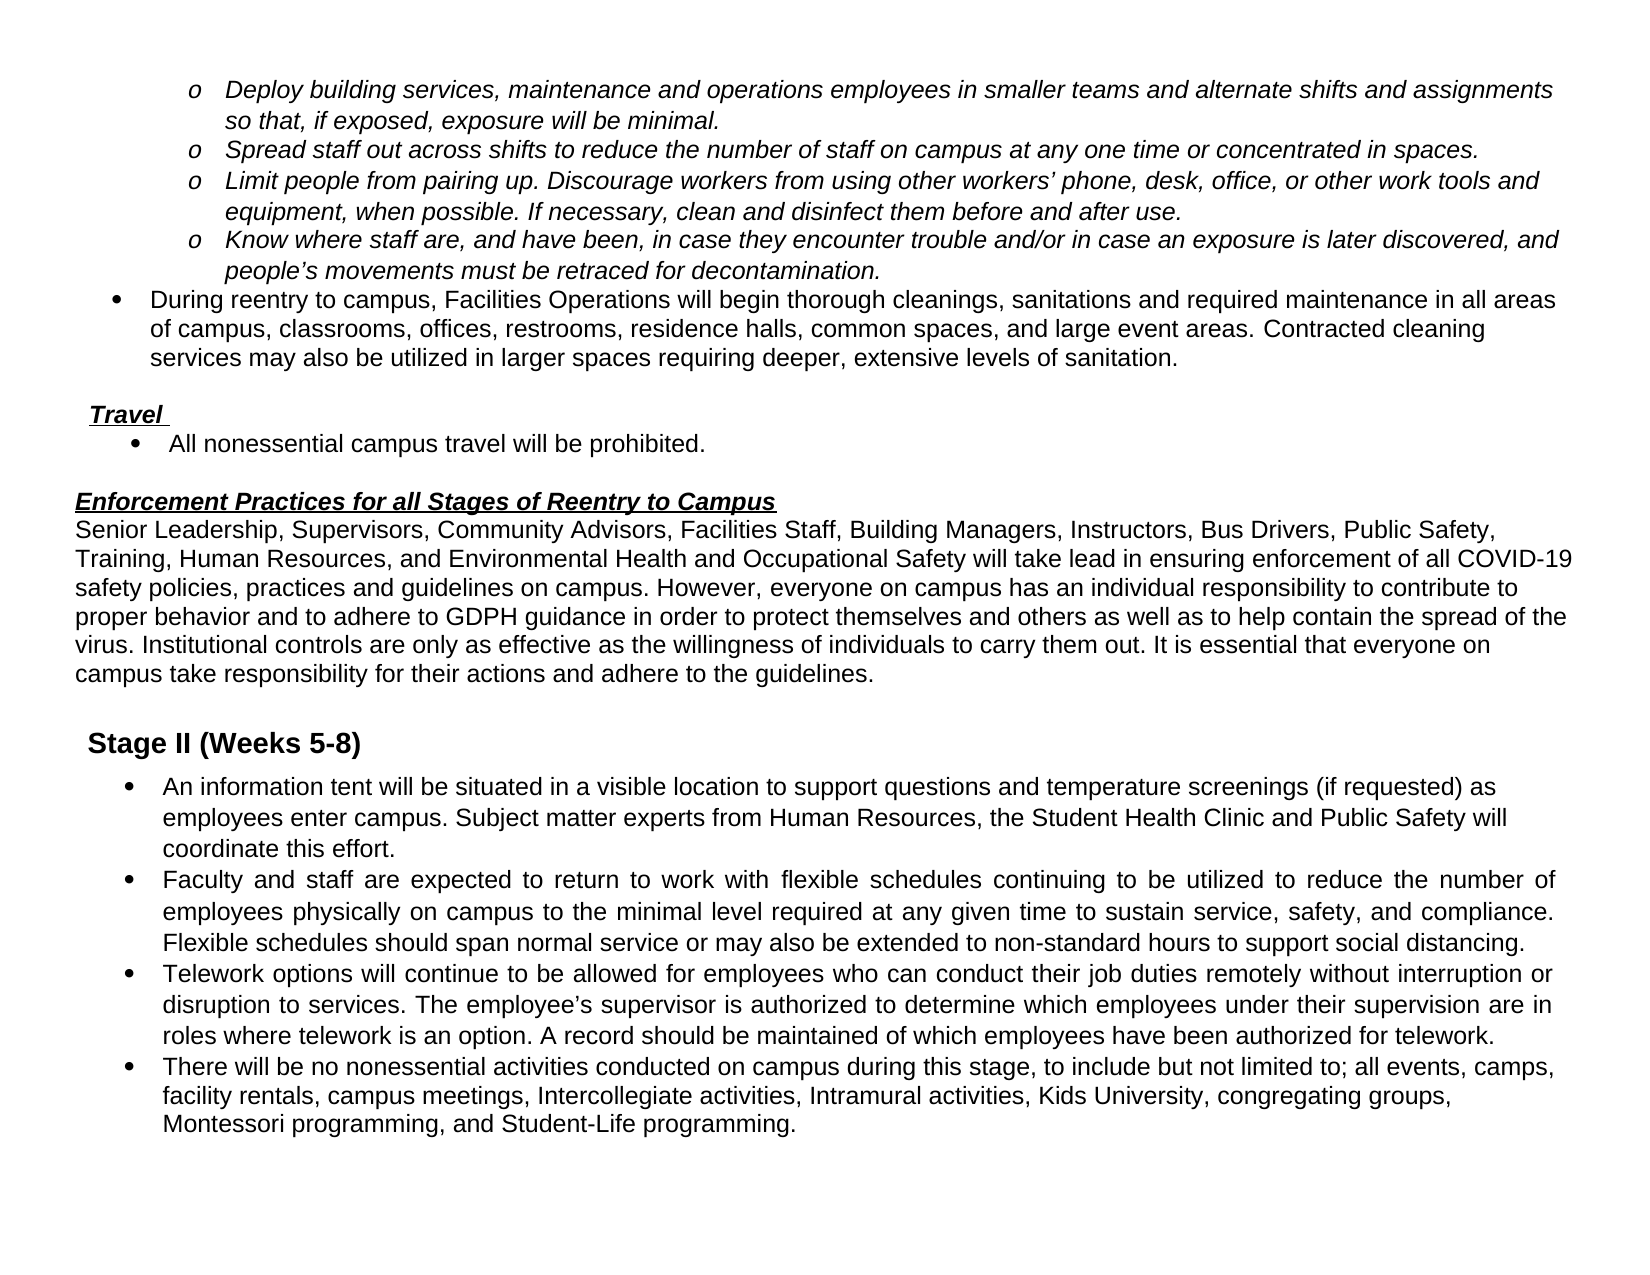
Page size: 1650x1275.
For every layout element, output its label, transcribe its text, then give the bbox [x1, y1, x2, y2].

text Enforcement Practices for all Stages of Reentry to Campus [75, 486, 1575, 515]
text Stage II (Weeks 5-8) [87, 726, 1556, 760]
list Faculty and staff are expected to return to work with flexible schedules continuing to be utilized to reduce the number of employees physically on campus to the minimal level required at any given time to sustain service, safety, and compliance. Flexible schedules should span normal service or may also be extended to non-standard hours to support social distancing. [125, 865, 1556, 956]
list An information tent will be situated in a visible location to support questions and temperature screenings (if requested) as employees enter campus. Subject matter experts from Human Resources, the Student Health Clinic and Public Safety will coordinate this effort. [125, 772, 1556, 863]
list All nonessential campus travel will be prohibited. [131, 429, 1575, 458]
list During reentry to campus, Facilities Operations will begin thorough cleanings, sanitations and required maintenance in all areas of campus, classrooms, offices, restrooms, residence halls, common spaces, and large event areas. Contracted cleaning services may also be utilized in larger spaces requiring deeper, extensive levels of sanitation. [112, 285, 1575, 371]
text Senior Leadership, Supervisors, Community Advisors, Facilities Staff, Building Managers, Instructors, Bus Drivers, Public Safety, Training, Human Resources, and Environmental Health and Occupational Safety will take lead in ensuring enforcement of all COVID-19 safety policies, practices and guidelines on campus. However, everyone on campus has an individual responsibility to contribute to proper behavior and to adhere to GDPH guidance in order to protect themselves and others as well as to help contain the spread of the virus. Institutional controls are only as effective as the willingness of individuals to carry them out. It is essential that everyone on campus take responsibility for their actions and adhere to the guidelines. [75, 515, 1575, 688]
text Travel [75, 400, 1575, 429]
list Know where staff are, and have been, in case they encounter trouble and/or in case an exposure is later discovered, and people’s movements must be retraced for decontamination. [187, 225, 1575, 285]
list Telework options will continue to be allowed for employees who can conduct their job duties remotely without interruption or disruption to services. The employee’s supervisor is authorized to determine which employees under their supervision are in roles where telework is an option. A record should be maintained of which employees have been authorized for telework. [125, 959, 1556, 1049]
list Deploy building services, maintenance and operations employees in smaller teams and alternate shifts and assignments so that, if exposed, exposure will be minimal. [187, 75, 1575, 135]
list Spread staff out across shifts to reduce the number of staff on campus at any one time or concentrated in spaces. [187, 135, 1575, 166]
list Limit people from pairing up. Discourage workers from using other workers’ phone, desk, office, or other work tools and equipment, when possible. If necessary, clean and disinfect them before and after use. [187, 166, 1575, 225]
list There will be no nonessential activities conducted on campus during this stage, to include but not limited to; all events, camps, facility rentals, campus meetings, Intercollegiate activities, Intramural activities, Kids University, congregating groups, Montessori programming, and Student-Life programming. [125, 1052, 1575, 1138]
